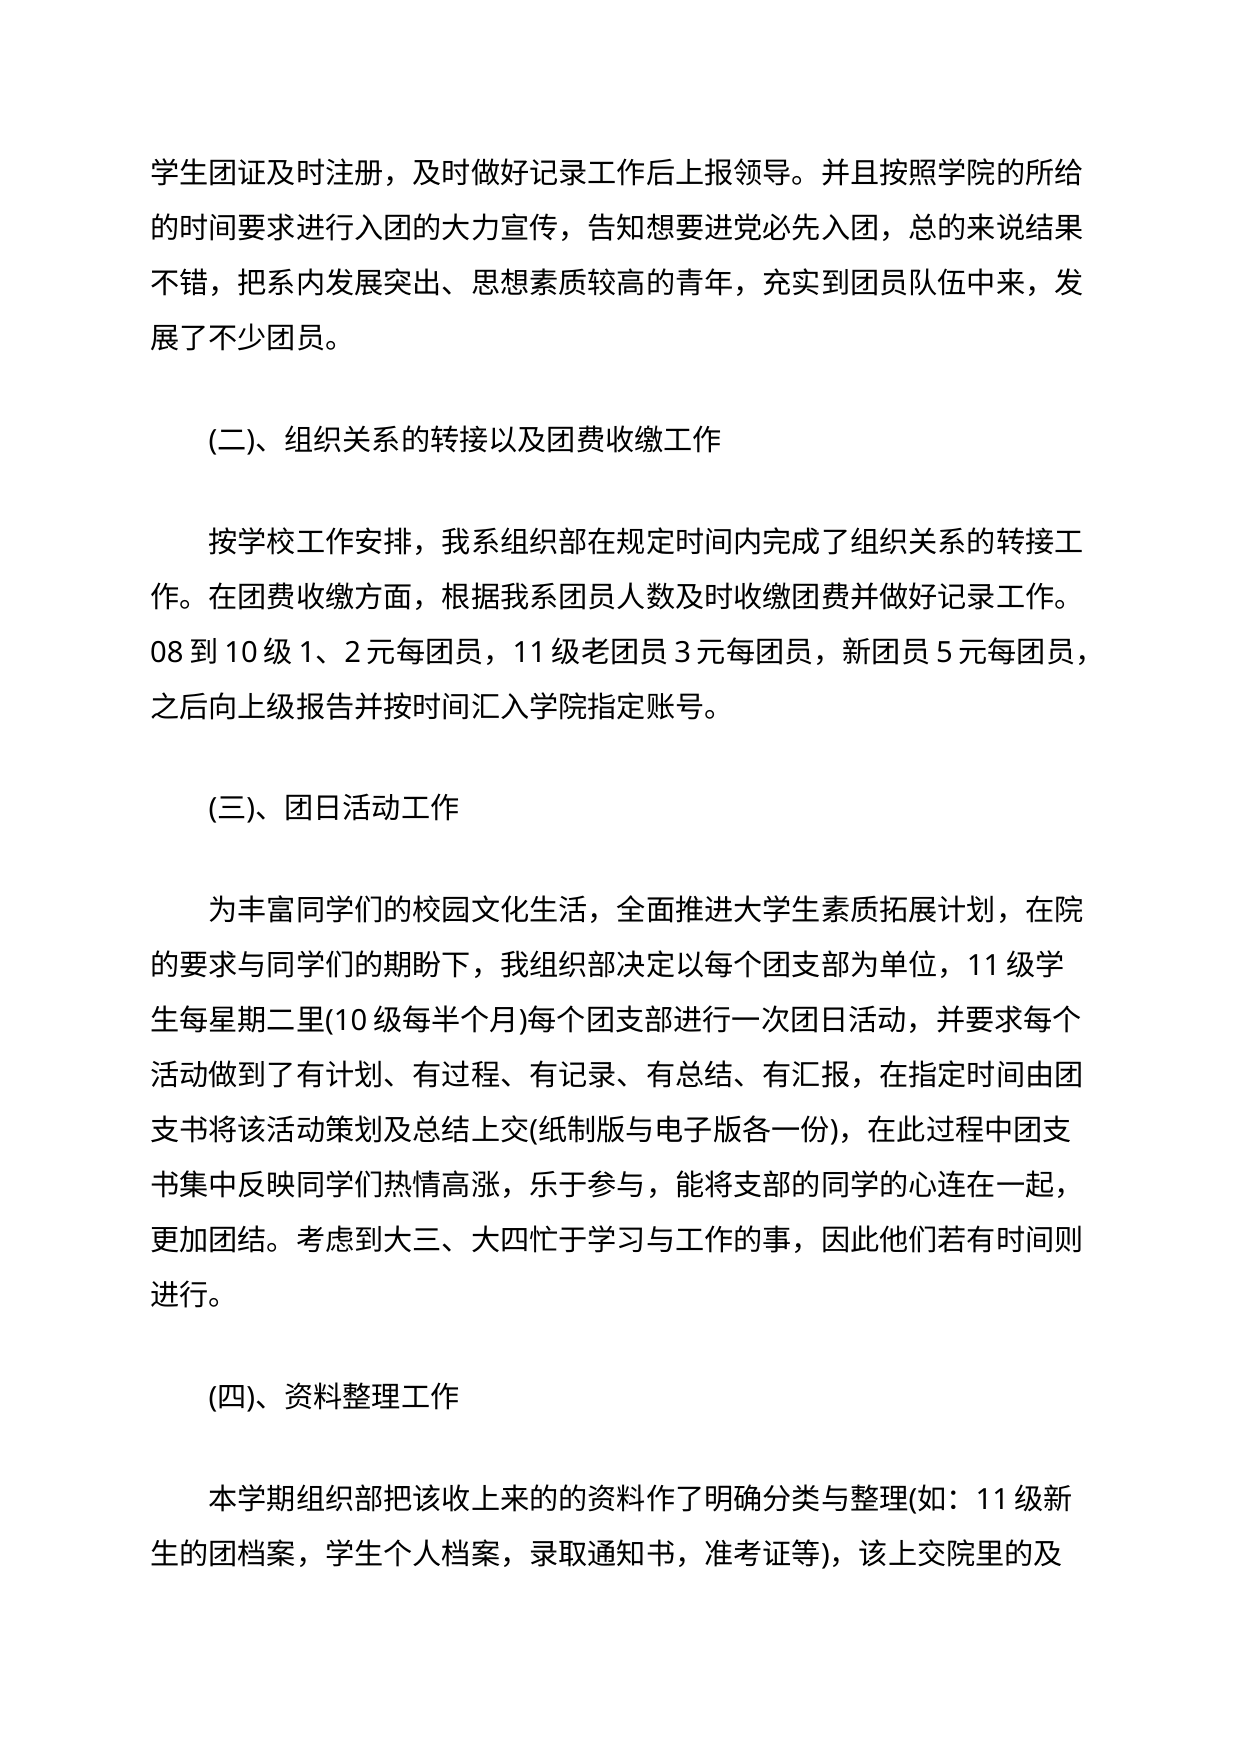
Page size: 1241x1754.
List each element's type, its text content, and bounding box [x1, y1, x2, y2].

text 按学校工作安排，我系组织部在规定时间内完成了组织关系的转接工作。在团费收缴方面，根据我系团员人数及时收缴团费并做好记录工作。08到10级1、2元每团员，11级老团员3元每团员，新团员5元每团员，之后向上级报告并按时间汇入学院指定账号。 [150, 518, 1090, 726]
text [150, 150, 1090, 357]
text 为丰富同学们的校园文化生活，全面推进大学生素质拓展计划，在院的要求与同学们的期盼下，我组织部决定以每个团支部为单位，11级学生每星期二里(10级每半个月)每个团支部进行一次团日活动，并要求每个活动做到了有计划、有过程、有记录、有总结、有汇报，在指定时间由团支书将该活动策划及总结上交(纸制版与电子版各一份)，在此过程中团支书集中反映同学们热情高涨，乐于参与，能将支部的同学的心连在一起，更加团结。考虑到大三、大四忙于学习与工作的事，因此他们若有时间则进行。 [150, 887, 1090, 1314]
text (四)、资料整理工作 [150, 1373, 1090, 1416]
text (三)、团日活动工作 [150, 785, 1090, 827]
text (二)、组织关系的转接以及团费收缴工作 [150, 416, 1090, 459]
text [150, 1475, 1090, 1573]
